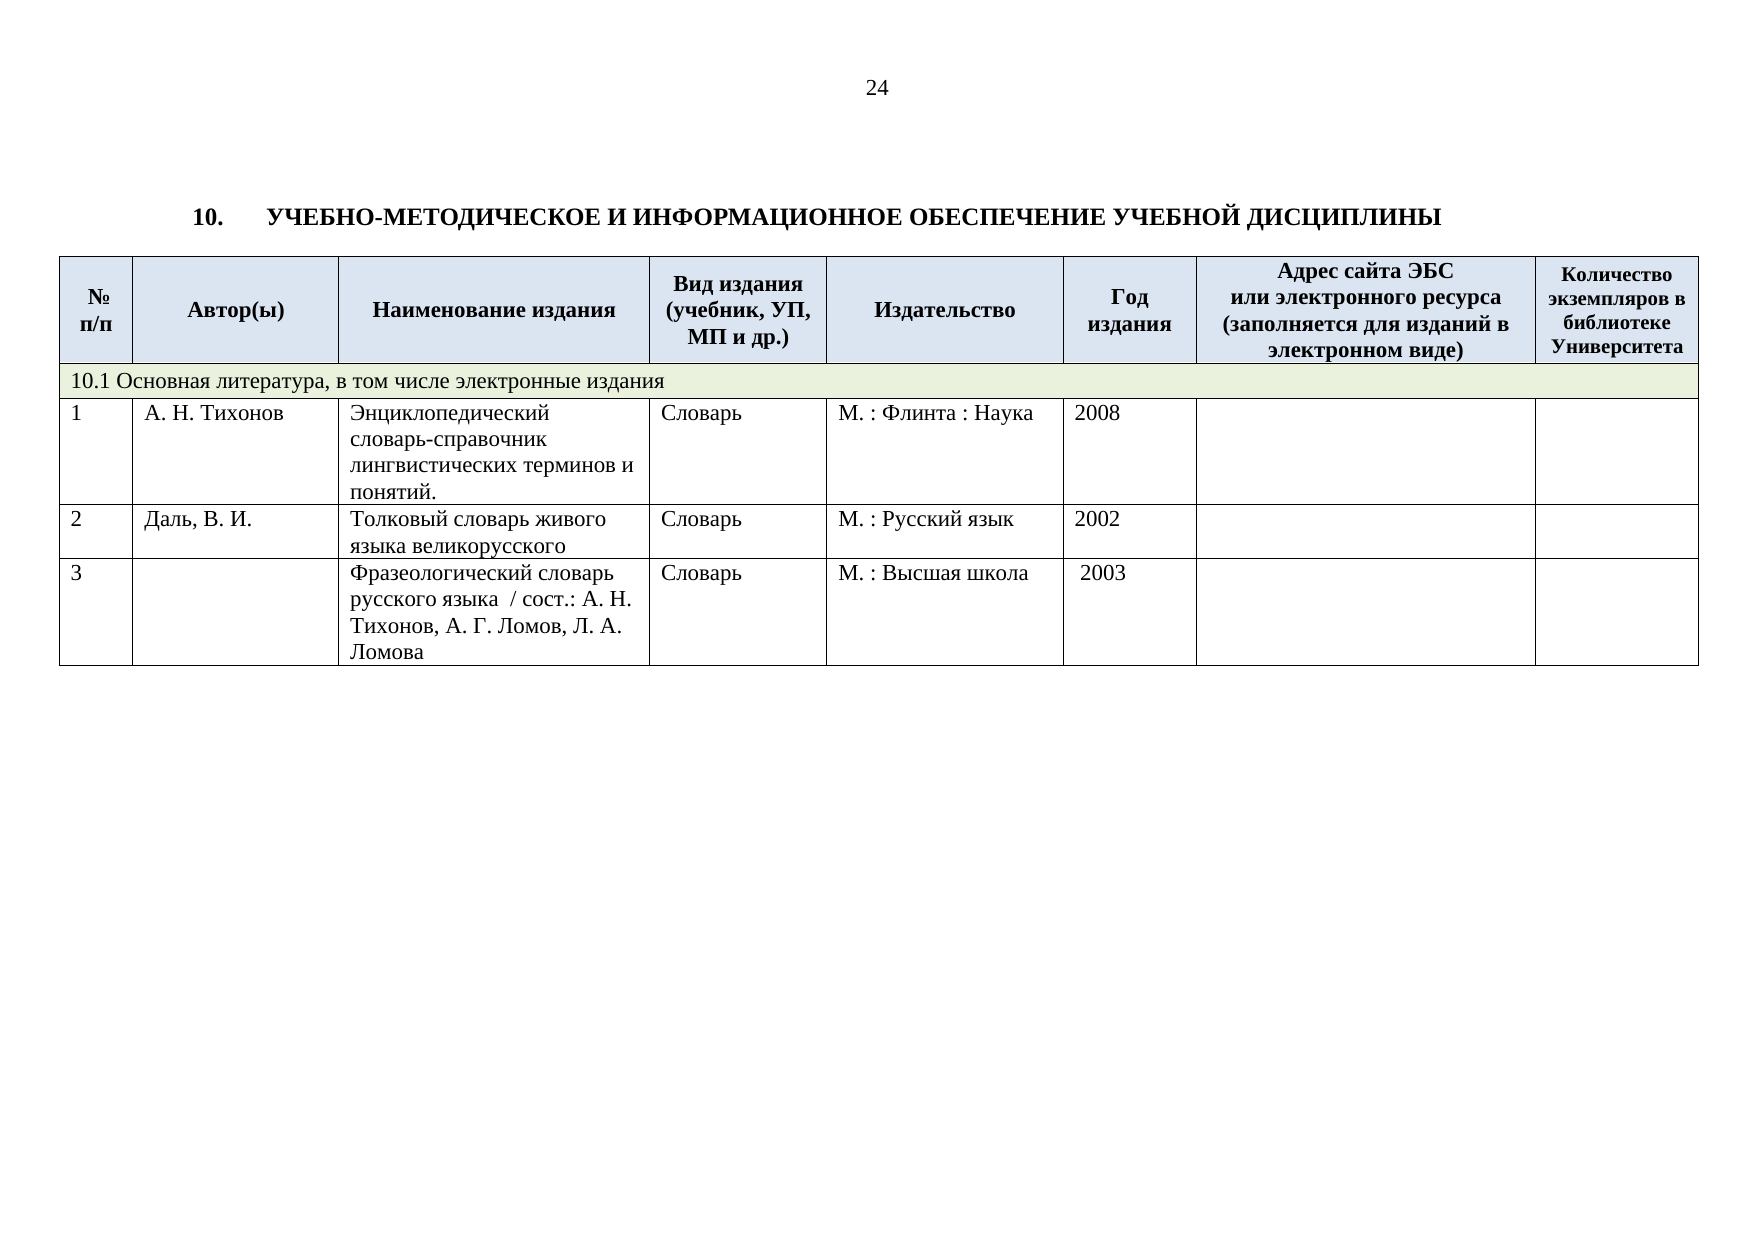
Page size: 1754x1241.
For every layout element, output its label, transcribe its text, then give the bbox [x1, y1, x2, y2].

table_cell 2008 [1064, 399, 1196, 504]
table_cell Словарь [650, 505, 826, 558]
table_header Вид издания (учебник, УП, МП и др.) [650, 257, 826, 362]
table_header Год издания [1064, 257, 1196, 362]
table_cell 2003 [1064, 559, 1196, 664]
table_cell М. : Русский язык [827, 505, 1063, 558]
table_header Адрес сайта ЭБС или электронного ресурса (заполняется для изданий в электронном виде) [1197, 257, 1535, 362]
table_cell Словарь [650, 399, 826, 504]
table_cell 2 [60, 505, 132, 558]
subtitle УЧЕБНО-МЕТОДИЧЕСКОЕ И ИНФОРМАЦИОННОЕ ОБЕСПЕЧЕНИЕ УЧЕБНОЙ ДИСЦИПЛИНЫ [192, 202, 1636, 231]
table_cell 1 [60, 399, 132, 504]
table_header Наименование издания [339, 257, 649, 362]
table_cell Даль, В. И. [133, 505, 338, 558]
table_cell 3 [60, 559, 132, 664]
table_cell Фразеологический словарь русского языка / сост.: А. Н. Тихонов, А. Г. Ломов, Л. А. Ломова [339, 559, 649, 664]
table_cell Толковый словарь живого языка великорусского [339, 505, 649, 558]
table_cell Энциклопедический словарь-справочник лингвистических терминов и понятий. [339, 399, 649, 504]
table_header № п/п [60, 257, 132, 362]
table_cell 10.1 Основная литература, в том числе электронные издания [60, 364, 1698, 398]
table_cell [1536, 399, 1698, 504]
table_header Автор(ы) [133, 257, 338, 362]
table_cell [133, 559, 338, 664]
table_cell [1197, 399, 1535, 504]
table_cell М. : Высшая школа [827, 559, 1063, 664]
table_cell Словарь [650, 559, 826, 664]
table_cell М. : Флинта : Наука [827, 399, 1063, 504]
table_cell [1197, 505, 1535, 558]
table_header Издательство [827, 257, 1063, 362]
table_cell А. Н. Тихонов [133, 399, 338, 504]
table_cell [1197, 559, 1535, 664]
table_cell 2002 [1064, 505, 1196, 558]
table_cell [1536, 505, 1698, 558]
table_header Количество экземпляров в библиотеке Университета [1536, 257, 1698, 362]
table_cell [1536, 559, 1698, 664]
